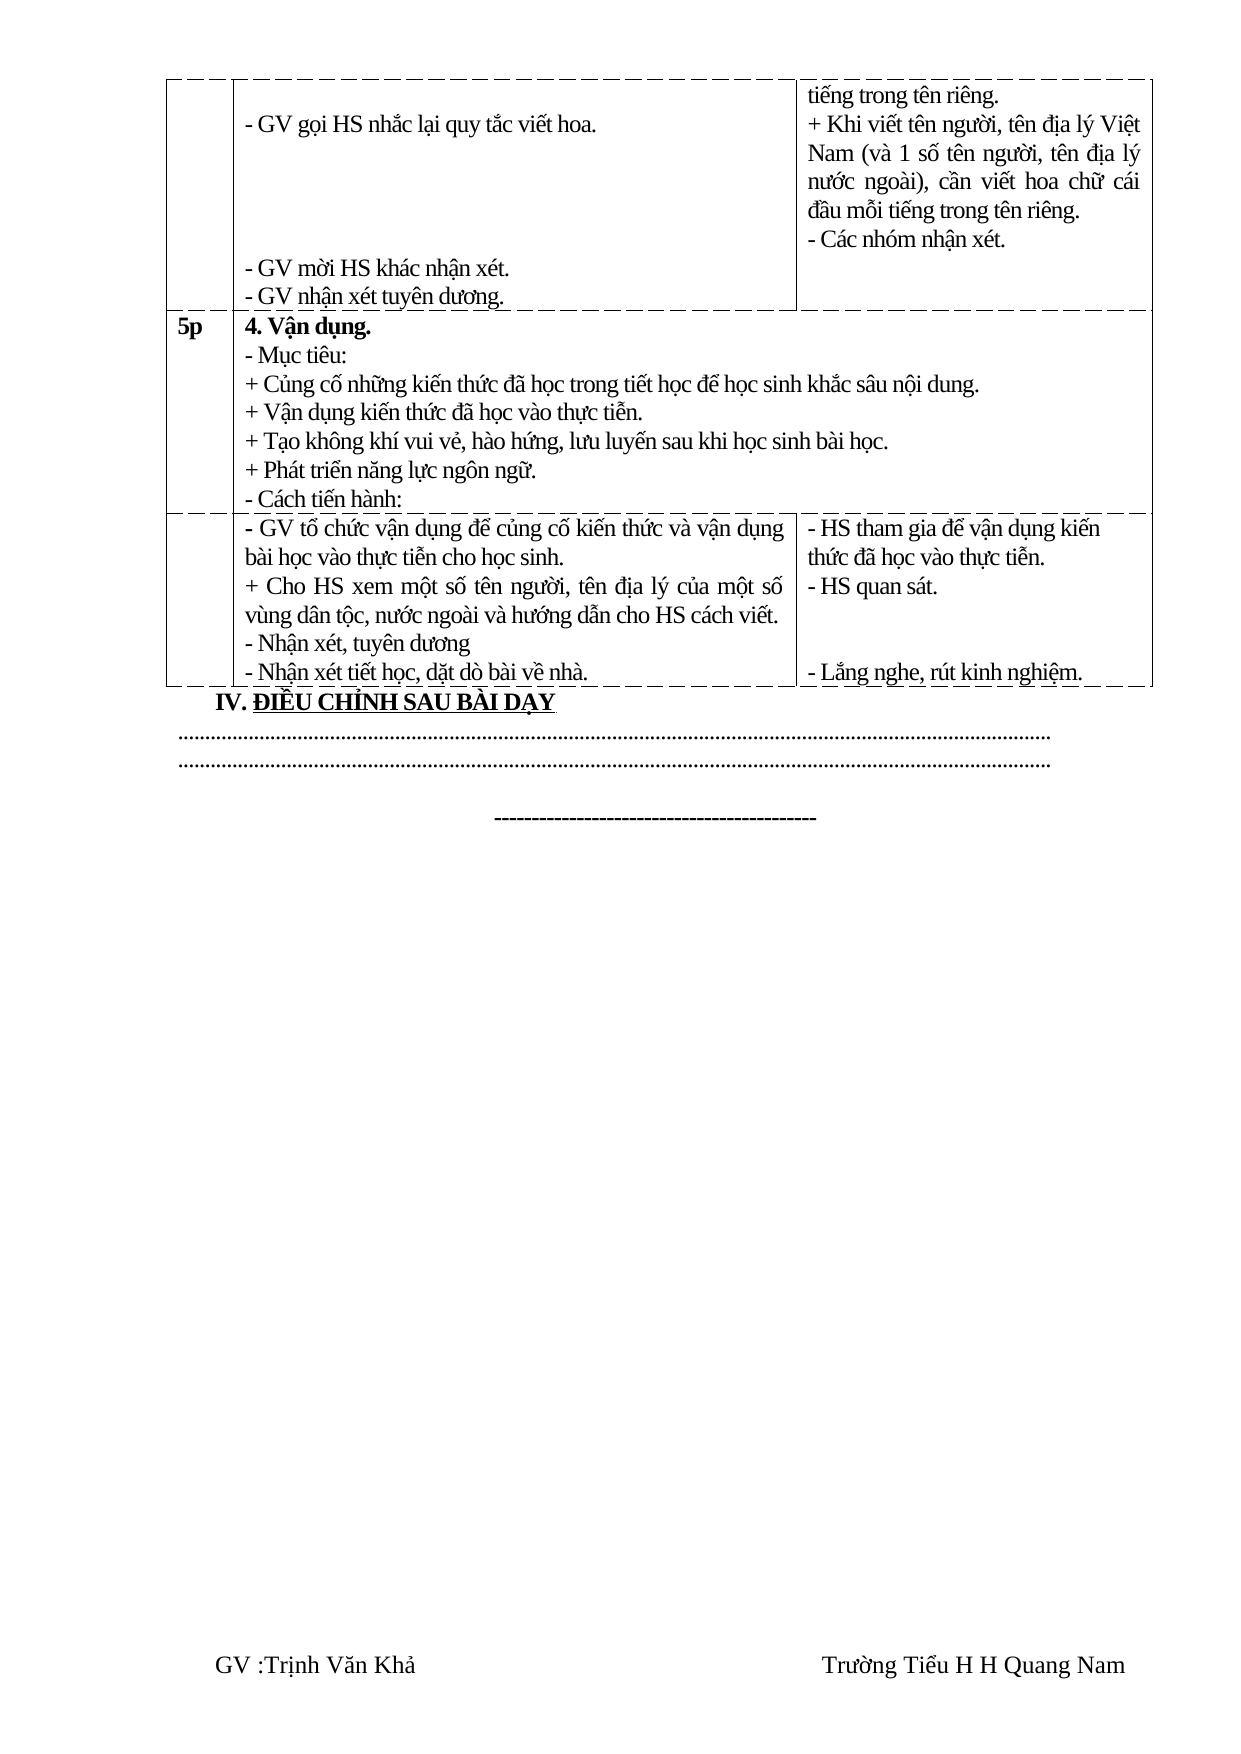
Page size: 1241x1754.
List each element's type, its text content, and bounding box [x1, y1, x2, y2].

table_cell - GV tổ chức vận dụng để củng cố kiến thức và vận dụng bài học vào thực tiễn cho học sinh. + Cho HS xem một số tên người, tên địa lý của một số vùng dân tộc, nước ngoài và hướng dẫn cho HS cách viết. - Nhận xét, tuyên dương - Nhận xét tiết học, dặt dò bài về nhà. [234, 513, 796, 686]
table_cell [167, 79, 233, 310]
table_cell 5p [167, 310, 233, 512]
text ................................................................................................................................................................. [177, 744, 1134, 773]
table_cell - HS tham gia để vận dụng kiến thức đã học vào thực tiễn. - HS quan sát. - Lắng nghe, rút kinh nghiệm. [797, 513, 1152, 686]
text ------------------------------------------- [177, 802, 1134, 831]
table_cell [167, 513, 233, 686]
table_cell 4. Vận dụng. - Mục tiêu: + Củng cố những kiến thức đã học trong tiết học để học sinh khắc sâu nội dung. + Vận dụng kiến thức đã học vào thực tiễn. + Tạo không khí vui vẻ, hào hứng, lưu luyến sau khi học sinh bài học. + Phát triển năng lực ngôn ngữ. - Cách tiến hành: [234, 310, 1152, 512]
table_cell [234, 79, 796, 310]
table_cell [796, 79, 1152, 310]
text IV. ĐIỀU CHỈNH SAU BÀI DẠY [177, 687, 1134, 716]
text ................................................................................................................................................................. [177, 716, 1134, 744]
